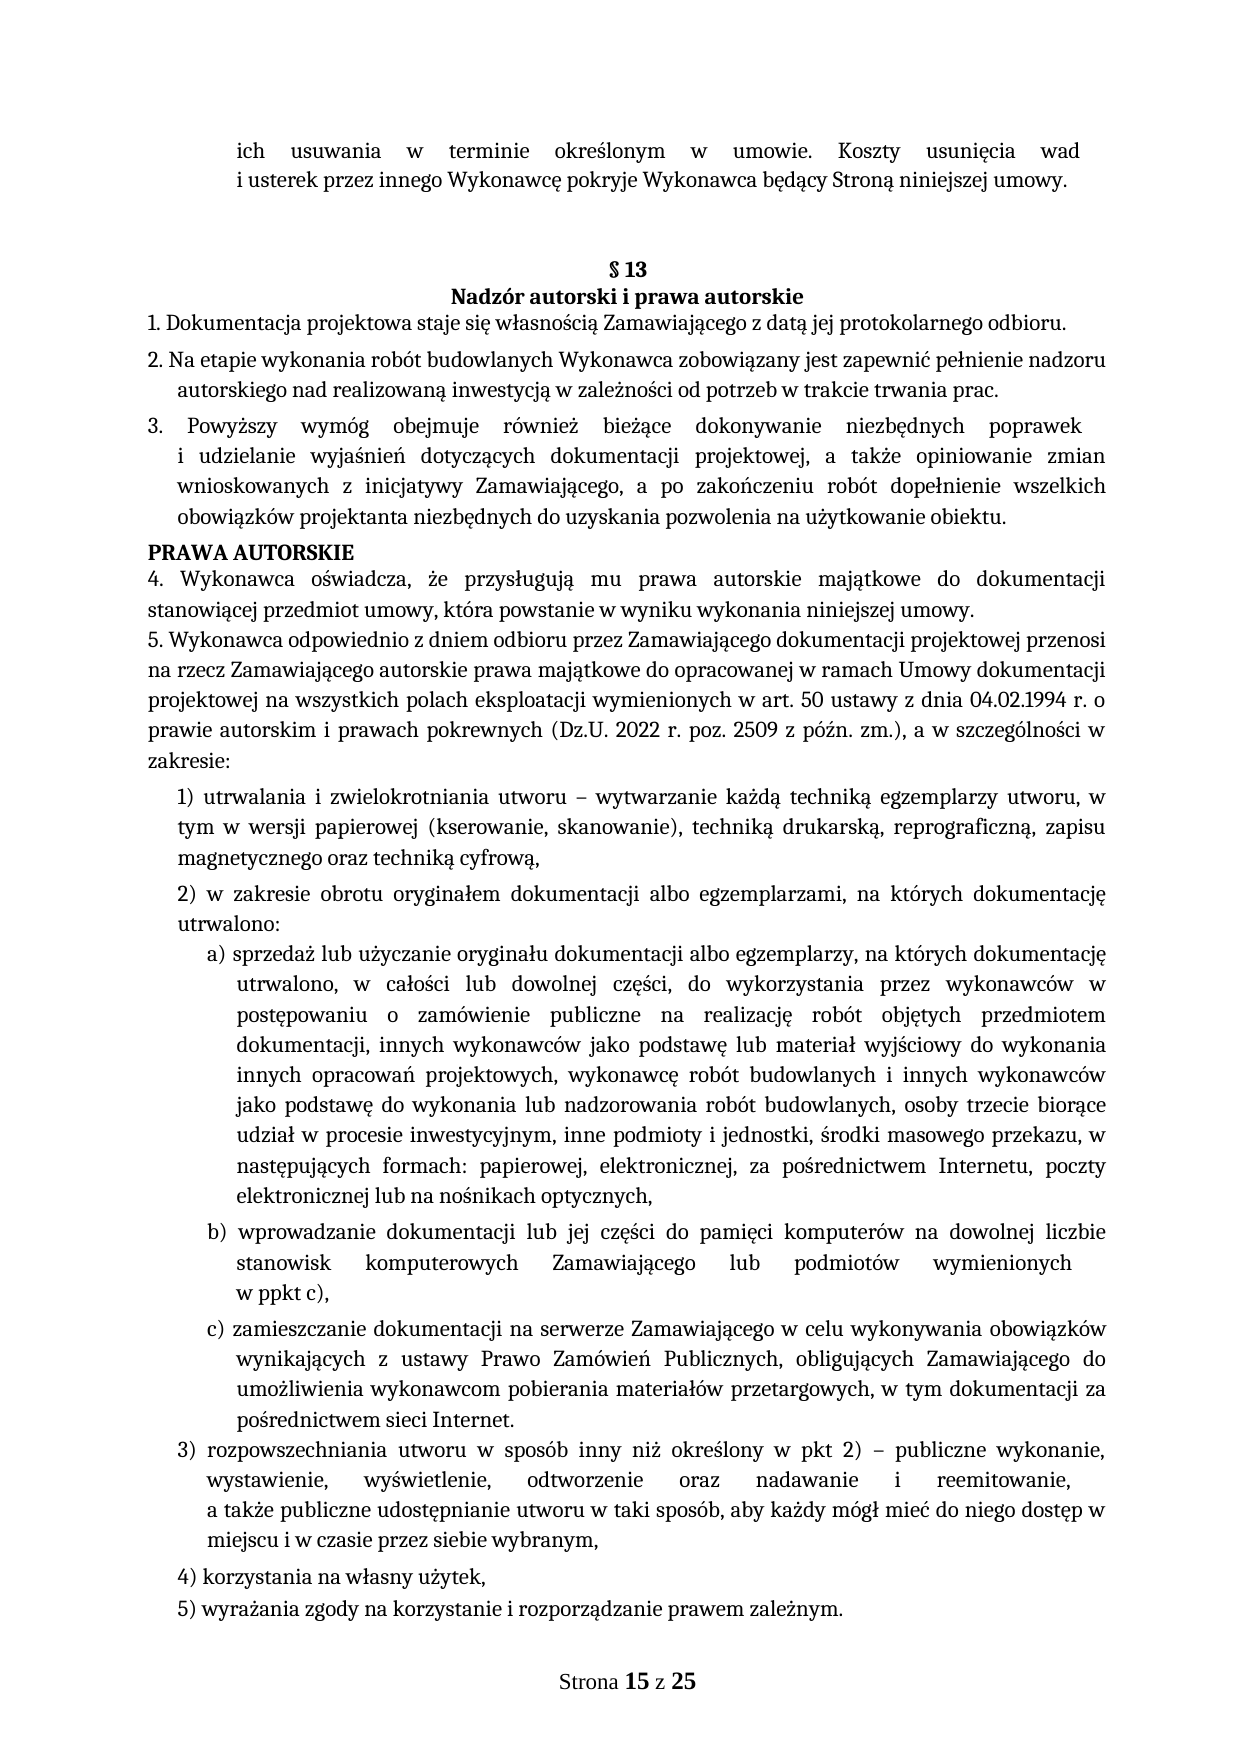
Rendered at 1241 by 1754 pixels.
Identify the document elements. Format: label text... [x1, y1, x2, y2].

text b) wprowadzanie dokumentacji lub jej części do pamięci komputerów na dowolnej liczbie stanowisk komputerowych Zamawiającego lub podmiotów wymienionych w ppkt c), [207, 1438, 1107, 1524]
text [207, 1534, 1107, 1591]
text 5. Wykonawca odpowiednio z dniem odbioru przez Zamawiającego dokumentacji projektowej przenosi na rzecz Zamawiającego autorskie prawa majątkowe do opracowanej w ramach Umowy dokumentacji projektowej na wszystkich polach eksploatacji wymienionych w art. 50 ustawy z dnia 04.02.1994 r. o prawie autorskim i prawach pokrewnych (Dz.U. 2022 r. poz. 2509 z późn. zm.), a w szczególności w zakresie: [148, 845, 1107, 993]
list Zamawiający zastrzega sobie prawo, do zlecenia innemu Wykonawcy usunięcia wad i usterek powstałych w okresie gwarancji i rękojmi, w przypadku gdy Wykonawca nie przystąpi do ich usunięcia w ciągu 4 dni od wezwania przez Zamawiającego lub nie zakończy ich usuwania w terminie określonym w umowie. Koszty usunięcia wad i usterek przez innego Wykonawcę pokryje Wykonawca będący Stroną niniejszej umowy. [207, 265, 1107, 412]
text a) sprzedaż lub użyczanie oryginału dokumentacji albo egzemplarzy, na których dokumentację utrwalono, w całości lub dowolnej części, do wykorzystania przez wykonawców w postępowaniu o zamówienie publiczne na realizację robót objętych przedmiotem dokumentacji, innych wykonawców jako podstawę lub materiał wyjściowy do wykonania innych opracowań projektowych, wykonawcę robót budowlanych i innych wykonawców jako podstawę do wykonania lub nadzorowania robót budowlanych, osoby trzecie biorące udział w procesie inwestycyjnym, inne podmioty i jednostki, środki masowego przekazu, w następujących formach: papierowej, elektronicznej, za pośrednictwem Internetu, poczty elektronicznej lub na nośnikach optycznych, [207, 1160, 1107, 1428]
text 3. Powyższy wymóg obejmuje również bieżące dokonywanie niezbędnych poprawek i udzielanie wyjaśnień dotyczących dokumentacji projektowej, a także opiniowanie zmian wnioskowanych z inicjatywy Zamawiającego, a po zakończeniu robót dopełnienie wszelkich obowiązków projektanta niezbędnych do uzyskania pozwolenia na użytkowanie obiektu. [148, 632, 1107, 749]
text Nadzór autorski i prawa autorskie [148, 502, 1107, 529]
text 1. Dokumentacja projektowa staje się własnością Zamawiającego z datą jej protokolarnego odbioru. [148, 529, 1107, 555]
text 2. Na etapie wykonania robót budowlanych Wykonawca zobowiązany jest zapewnić pełnienie nadzoru autorskiego nad realizowaną inwestycją w zależności od potrzeb w trakcie trwania prac. [148, 565, 1107, 622]
text PRAWA AUTORSKIE [148, 759, 1107, 785]
text 1) utrwalania i zwielokrotniania utworu – wytwarzanie każdą techniką egzemplarzy utworu, w tym w wersji papierowej (kserowanie, skanowanie), techniką drukarską, reprograficzną, zapisu magnetycznego oraz techniką cyfrową, [177, 1003, 1107, 1089]
list usunąć je na koszt Wykonawcy z zachowaniem swoich praw wynikających z gwarancji jakości lub rękojmi za wady. Zamawiający powiadomi pisemnie Wykonawcę o skorzystaniu z powyższego uprawnienia, [207, 172, 1107, 259]
list 4. Wykonawca oświadcza, że przysługują mu prawa autorskie majątkowe do dokumentacji stanowiącej przedmiot umowy, która powstanie w wyniku wykonania niniejszej umowy. [148, 785, 1107, 842]
list W razie nieusunięcia wad i usterek w wyznaczonym terminie, Zamawiający może: [162, 137, 1107, 166]
text 2) w zakresie obrotu oryginałem dokumentacji albo egzemplarzami, na których dokumentację utrwalono: [177, 1099, 1107, 1156]
text § 13 [148, 476, 1107, 502]
